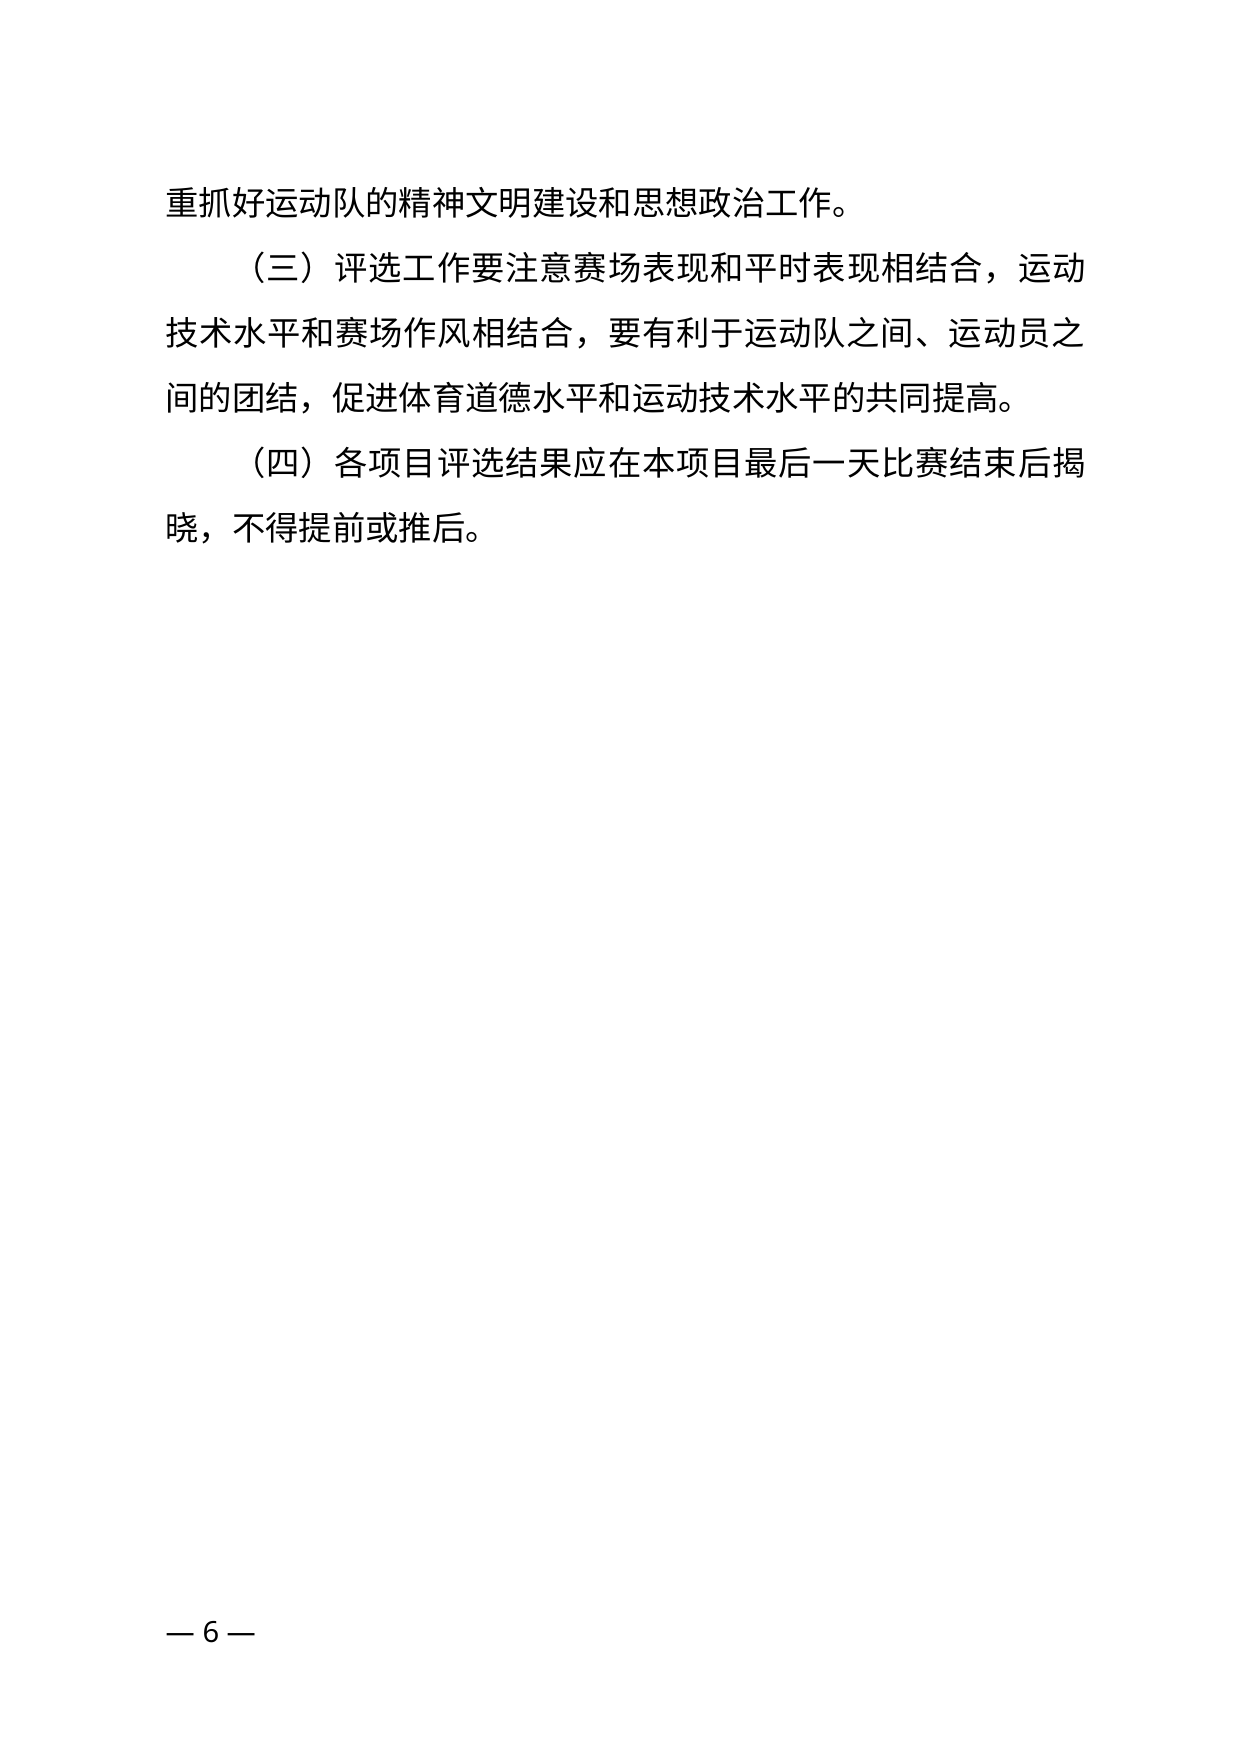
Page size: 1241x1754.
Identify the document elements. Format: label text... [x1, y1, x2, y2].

text （三）评选工作要注意赛场表现和平时表现相结合，运动技术水平和赛场作风相结合，要有利于运动队之间、运动员之间的团结，促进体育道德水平和运动技术水平的共同提高。 [165, 233, 1087, 428]
text （四）各项目评选结果应在本项目最后一天比赛结束后揭晓，不得提前或推后。 [165, 428, 1087, 558]
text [165, 168, 1087, 233]
